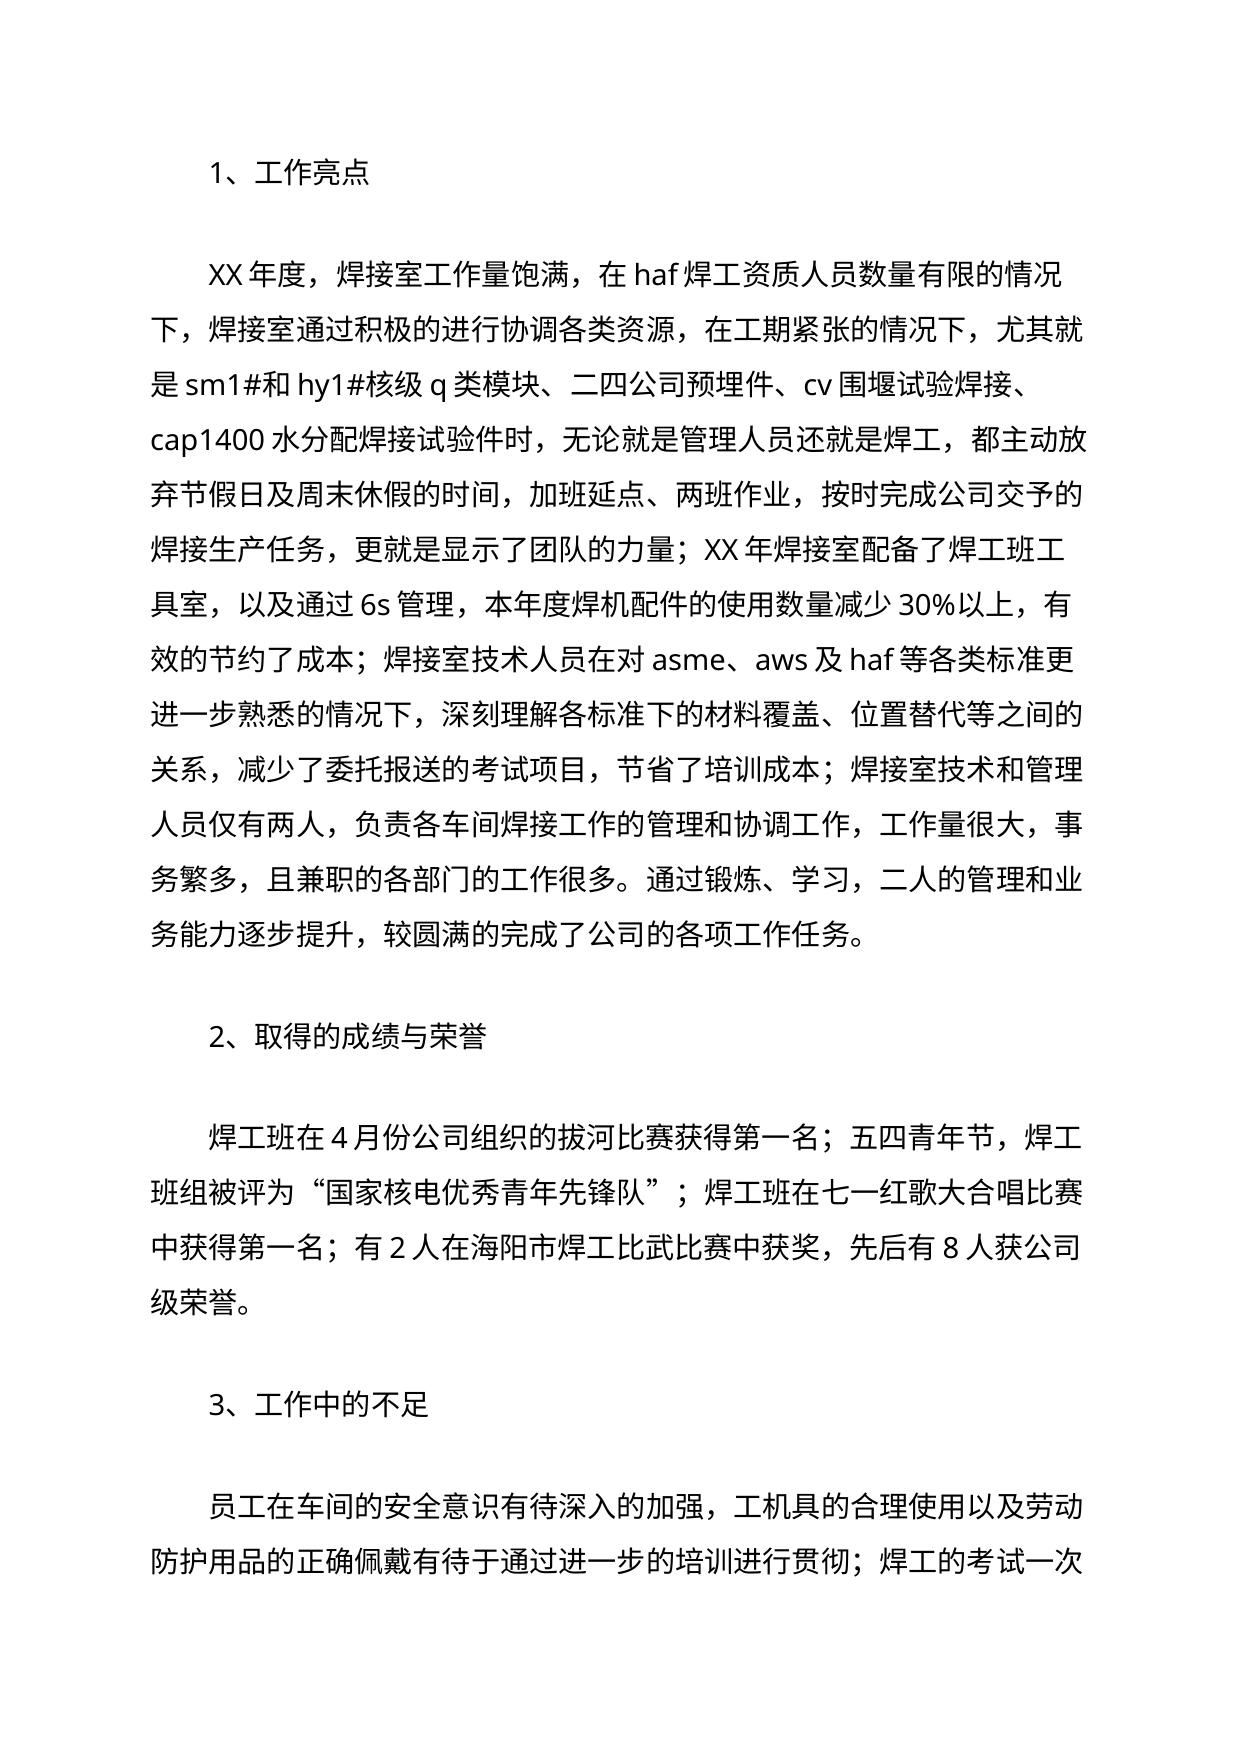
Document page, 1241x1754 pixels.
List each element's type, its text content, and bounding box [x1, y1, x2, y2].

text 1、工作亮点 [150, 150, 1090, 192]
text 焊工班在4月份公司组织的拔河比赛获得第一名；五四青年节，焊工班组被评为“国家核电优秀青年先锋队”；焊工班在七一红歌大合唱比赛中获得第一名；有2人在海阳市焊工比武比赛中获奖，先后有8人获公司级荣誉。 [150, 1115, 1090, 1322]
text 3、工作中的不足 [150, 1382, 1090, 1424]
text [150, 1484, 1090, 1581]
text 2、取得的成绩与荣誉 [150, 1013, 1090, 1056]
text XX年度，焊接室工作量饱满，在haf焊工资质人员数量有限的情况下，焊接室通过积极的进行协调各类资源，在工期紧张的情况下，尤其就是sm1#和hy1#核级q类模块、二四公司预埋件、cv围堰试验焊接、cap1400水分配焊接试验件时，无论就是管理人员还就是焊工，都主动放弃节假日及周末休假的时间，加班延点、两班作业，按时完成公司交予的焊接生产任务，更就是显示了团队的力量；XX年焊接室配备了焊工班工具室，以及通过6s管理，本年度焊机配件的使用数量减少30%以上，有效的节约了成本；焊接室技术人员在对asme、aws及haf等各类标准更进一步熟悉的情况下，深刻理解各标准下的材料覆盖、位置替代等之间的关系，减少了委托报送的考试项目，节省了培训成本；焊接室技术和管理人员仅有两人，负责各车间焊接工作的管理和协调工作，工作量很大，事务繁多，且兼职的各部门的工作很多。通过锻炼、学习，二人的管理和业务能力逐步提升，较圆满的完成了公司的各项工作任务。 [150, 252, 1090, 954]
